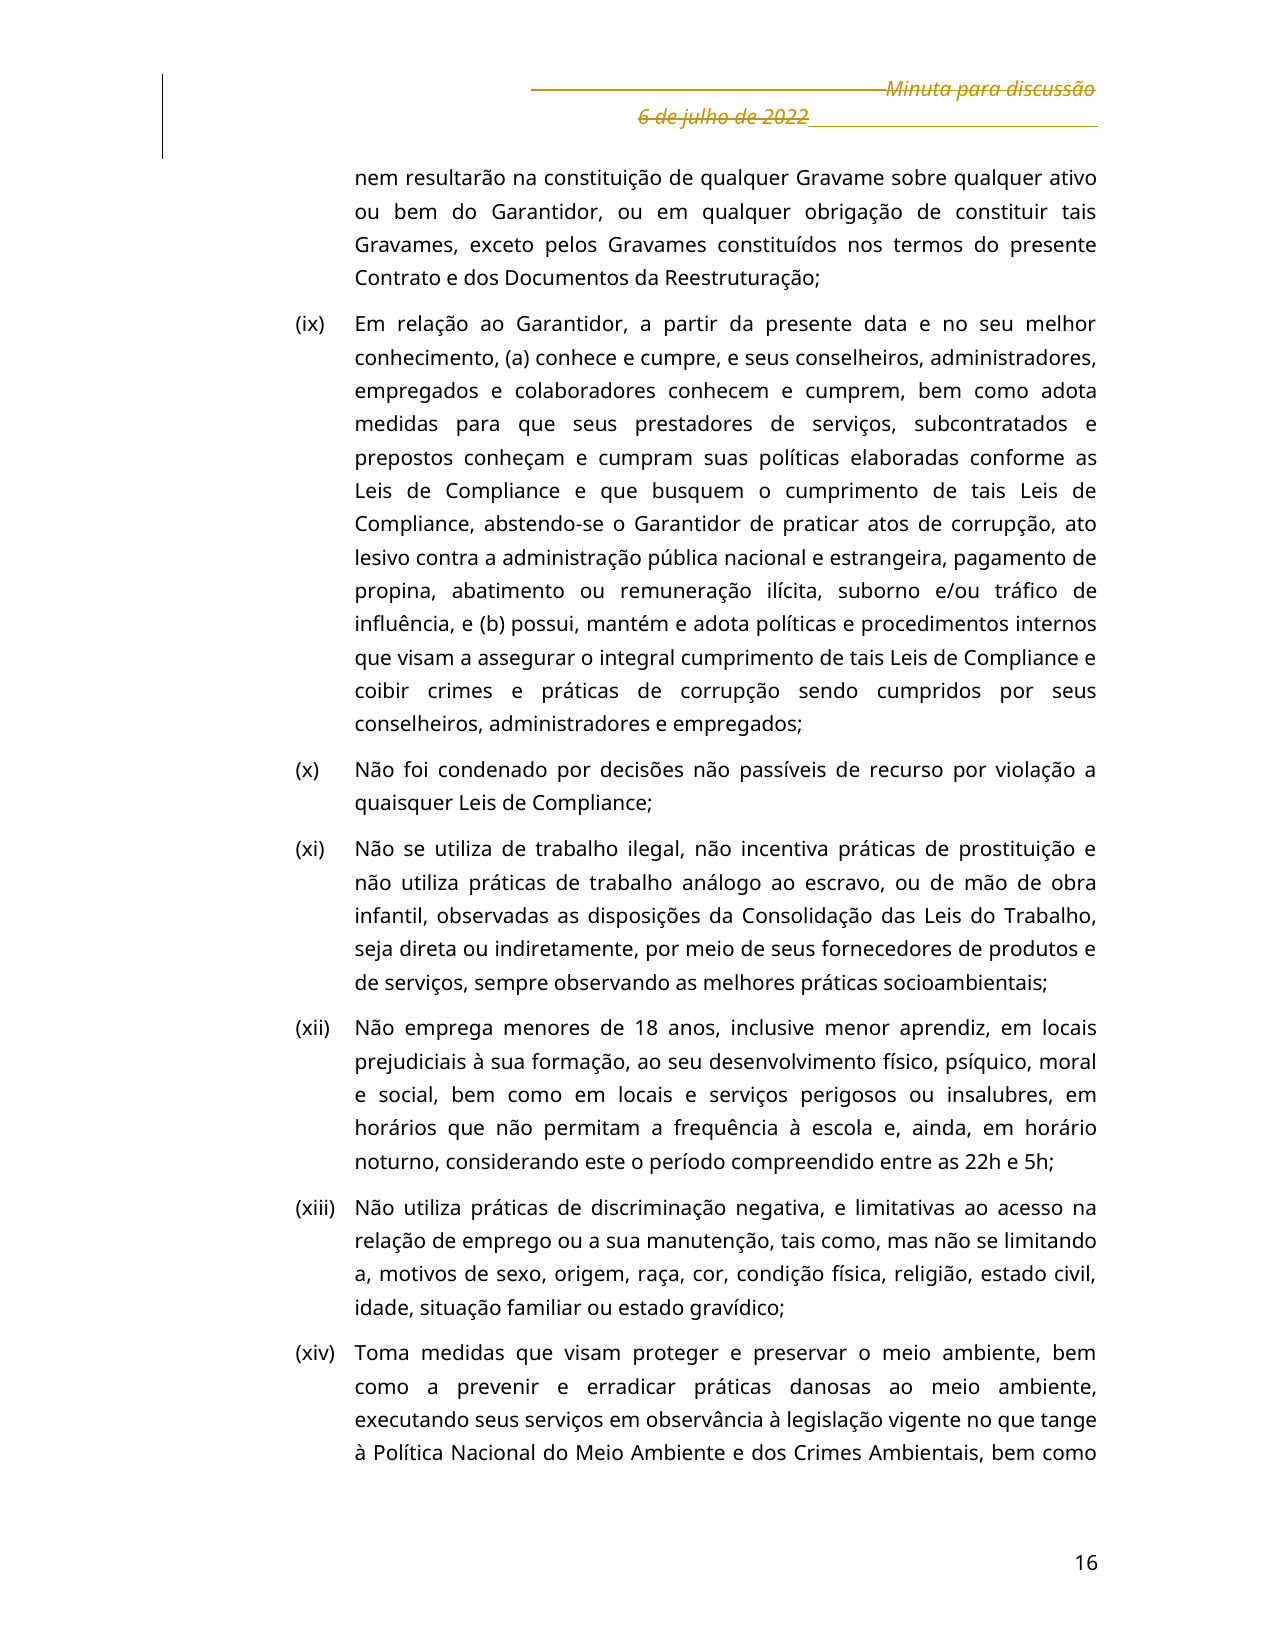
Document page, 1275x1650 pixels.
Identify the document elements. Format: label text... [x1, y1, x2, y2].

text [295, 159, 1098, 292]
text Não utiliza práticas de discriminação negativa, e limitativas ao acesso na relação de emprego ou a sua manutenção, tais como, mas não se limitando a, motivos de sexo, origem, raça, cor, condição física, religião, estado civil, idade, situação familiar ou estado gravídico; [295, 1188, 1098, 1322]
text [295, 1334, 1098, 1467]
text Não emprega menores de 18 anos, inclusive menor aprendiz, em locais prejudiciais à sua formação, ao seu desenvolvimento físico, psíquico, moral e social, bem como em locais e serviços perigosos ou insalubres, em horários que não permitam a frequência à escola e, ainda, em horário noturno, considerando este o período compreendido entre as 22h e 5h; [295, 1009, 1098, 1176]
text Não se utiliza de trabalho ilegal, não incentiva práticas de prostituição e não utiliza práticas de trabalho análogo ao escravo, ou de mão de obra infantil, observadas as disposições da Consolidação das Leis do Trabalho, seja direta ou indiretamente, por meio de seus fornecedores de produtos e de serviços, sempre observando as melhores práticas socioambientais; [295, 830, 1098, 997]
text Não foi condenado por decisões não passíveis de recurso por violação a quaisquer Leis de Compliance; [295, 751, 1098, 817]
text Em relação ao Garantidor, a partir da presente data e no seu melhor conhecimento, (a) conhece e cumpre, e seus conselheiros, administradores, empregados e colaboradores conhecem e cumprem, bem como adota medidas para que seus prestadores de serviços, subcontratados e prepostos conheçam e cumpram suas políticas elaboradas conforme as Leis de Compliance e que busquem o cumprimento de tais Leis de Compliance, abstendo-se o Garantidor de praticar atos de corrupção, ato lesivo contra a administração pública nacional e estrangeira, pagamento de propina, abatimento ou remuneração ilícita, suborno e/ou tráfico de influência, e (b) possui, mantém e adota políticas e procedimentos internos que visam a assegurar o integral cumprimento de tais Leis de Compliance e coibir crimes e práticas de corrupção sendo cumpridos por seus conselheiros, administradores e empregados; [295, 305, 1098, 738]
